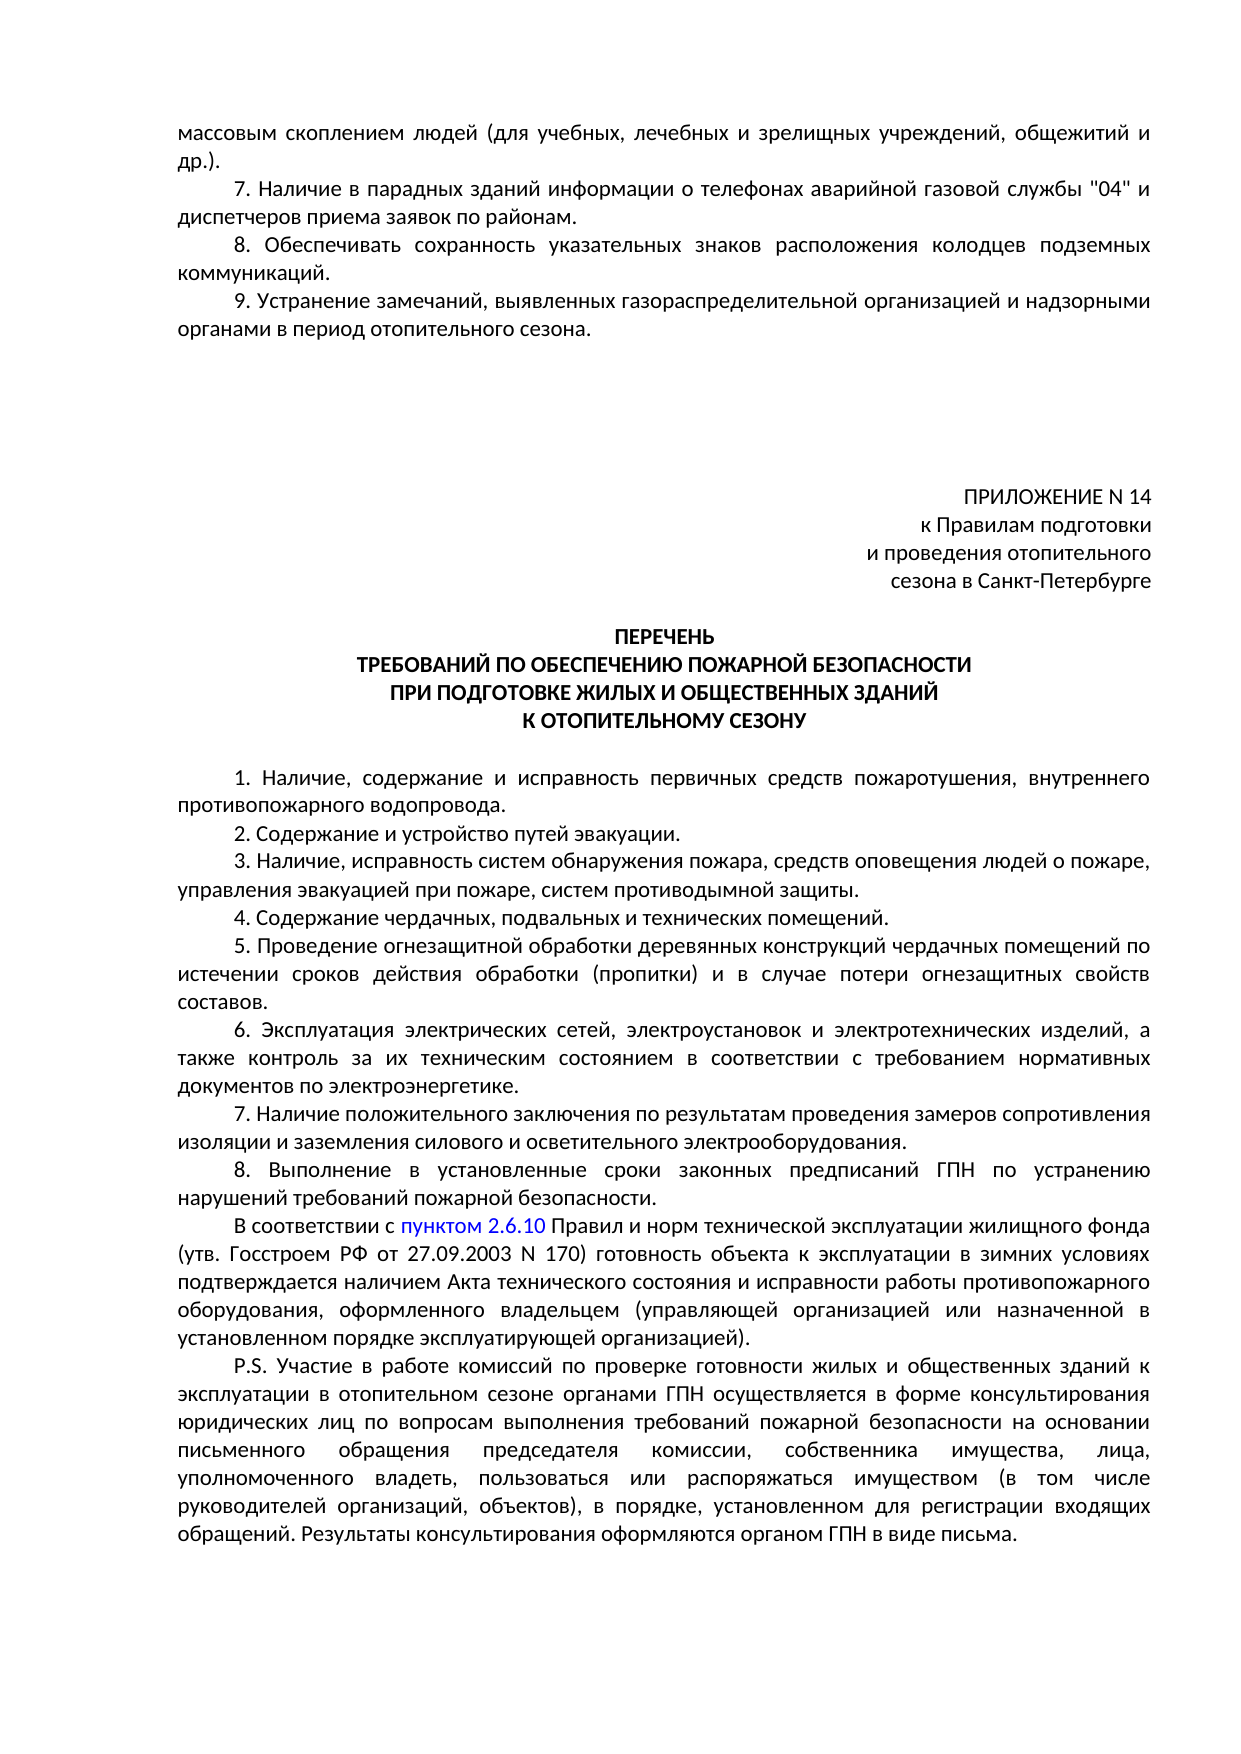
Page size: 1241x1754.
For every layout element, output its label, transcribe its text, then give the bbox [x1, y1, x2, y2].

text 3. Наличие, исправность систем обнаружения пожара, средств оповещения людей о пожаре, управления эвакуацией при пожаре, систем противодымной защиты. [177, 847, 1152, 903]
text P.S. Участие в работе комиссий по проверке готовности жилых и общественных зданий к эксплуатации в отопительном сезоне органами ГПН осуществляется в форме консультирования юридических лиц по вопросам выполнения требований пожарной безопасности на основании письменного обращения председателя комиссии, собственника имущества, лица, уполномоченного владеть, пользоваться или распоряжаться имуществом (в том числе руководителей организаций, объектов), в порядке, установленном для регистрации входящих обращений. Результаты консультирования оформляются органом ГПН в виде письма. [177, 1351, 1152, 1547]
title ТРЕБОВАНИЙ ПО ОБЕСПЕЧЕНИЮ ПОЖАРНОЙ БЕЗОПАСНОСТИ [177, 651, 1152, 678]
text 1. Наличие, содержание и исправность первичных средств пожаротушения, внутреннего противопожарного водопровода. [177, 763, 1152, 819]
text к Правилам подготовки [177, 510, 1152, 538]
title К ОТОПИТЕЛЬНОМУ СЕЗОНУ [177, 707, 1152, 734]
text В соответствии с пунктом 2.6.10 Правил и норм технической эксплуатации жилищного фонда (утв. Госстроем РФ от 27.09.2003 N 170) готовность объекта к эксплуатации в зимних условиях подтверждается наличием Акта технического состояния и исправности работы противопожарного оборудования, оформленного владельцем (управляющей организацией или назначенной в установленном порядке эксплуатирующей организацией). [177, 1211, 1152, 1351]
text 8. Выполнение в установленные сроки законных предписаний ГПН по устранению нарушений требований пожарной безопасности. [177, 1155, 1152, 1211]
text сезона в Санкт-Петербурге [177, 566, 1152, 594]
text 7. Наличие в парадных зданий информации о телефонах аварийной газовой службы "04" и диспетчеров приема заявок по районам. [177, 174, 1152, 230]
title ПЕРЕЧЕНЬ [177, 622, 1152, 651]
text 6. Эксплуатация электрических сетей, электроустановок и электротехнических изделий, а также контроль за их техническим состоянием в соответствии с требованием нормативных документов по электроэнергетике. [177, 1015, 1152, 1099]
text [177, 118, 1152, 174]
text 7. Наличие положительного заключения по результатам проведения замеров сопротивления изоляции и заземления силового и осветительного электрооборудования. [177, 1099, 1152, 1155]
text 2. Содержание и устройство путей эвакуации. [177, 819, 1152, 847]
text 5. Проведение огнезащитной обработки деревянных конструкций чердачных помещений по истечении сроков действия обработки (пропитки) и в случае потери огнезащитных свойств составов. [177, 931, 1152, 1015]
text 9. Устранение замечаний, выявленных газораспределительной организацией и надзорными органами в период отопительного сезона. [177, 286, 1152, 342]
title ПРИ ПОДГОТОВКЕ ЖИЛЫХ И ОБЩЕСТВЕННЫХ ЗДАНИЙ [177, 678, 1152, 707]
text ПРИЛОЖЕНИЕ N 14 [177, 482, 1152, 510]
text 4. Содержание чердачных, подвальных и технических помещений. [177, 903, 1152, 931]
text и проведения отопительного [177, 538, 1152, 566]
text 8. Обеспечивать сохранность указательных знаков расположения колодцев подземных коммуникаций. [177, 230, 1152, 286]
